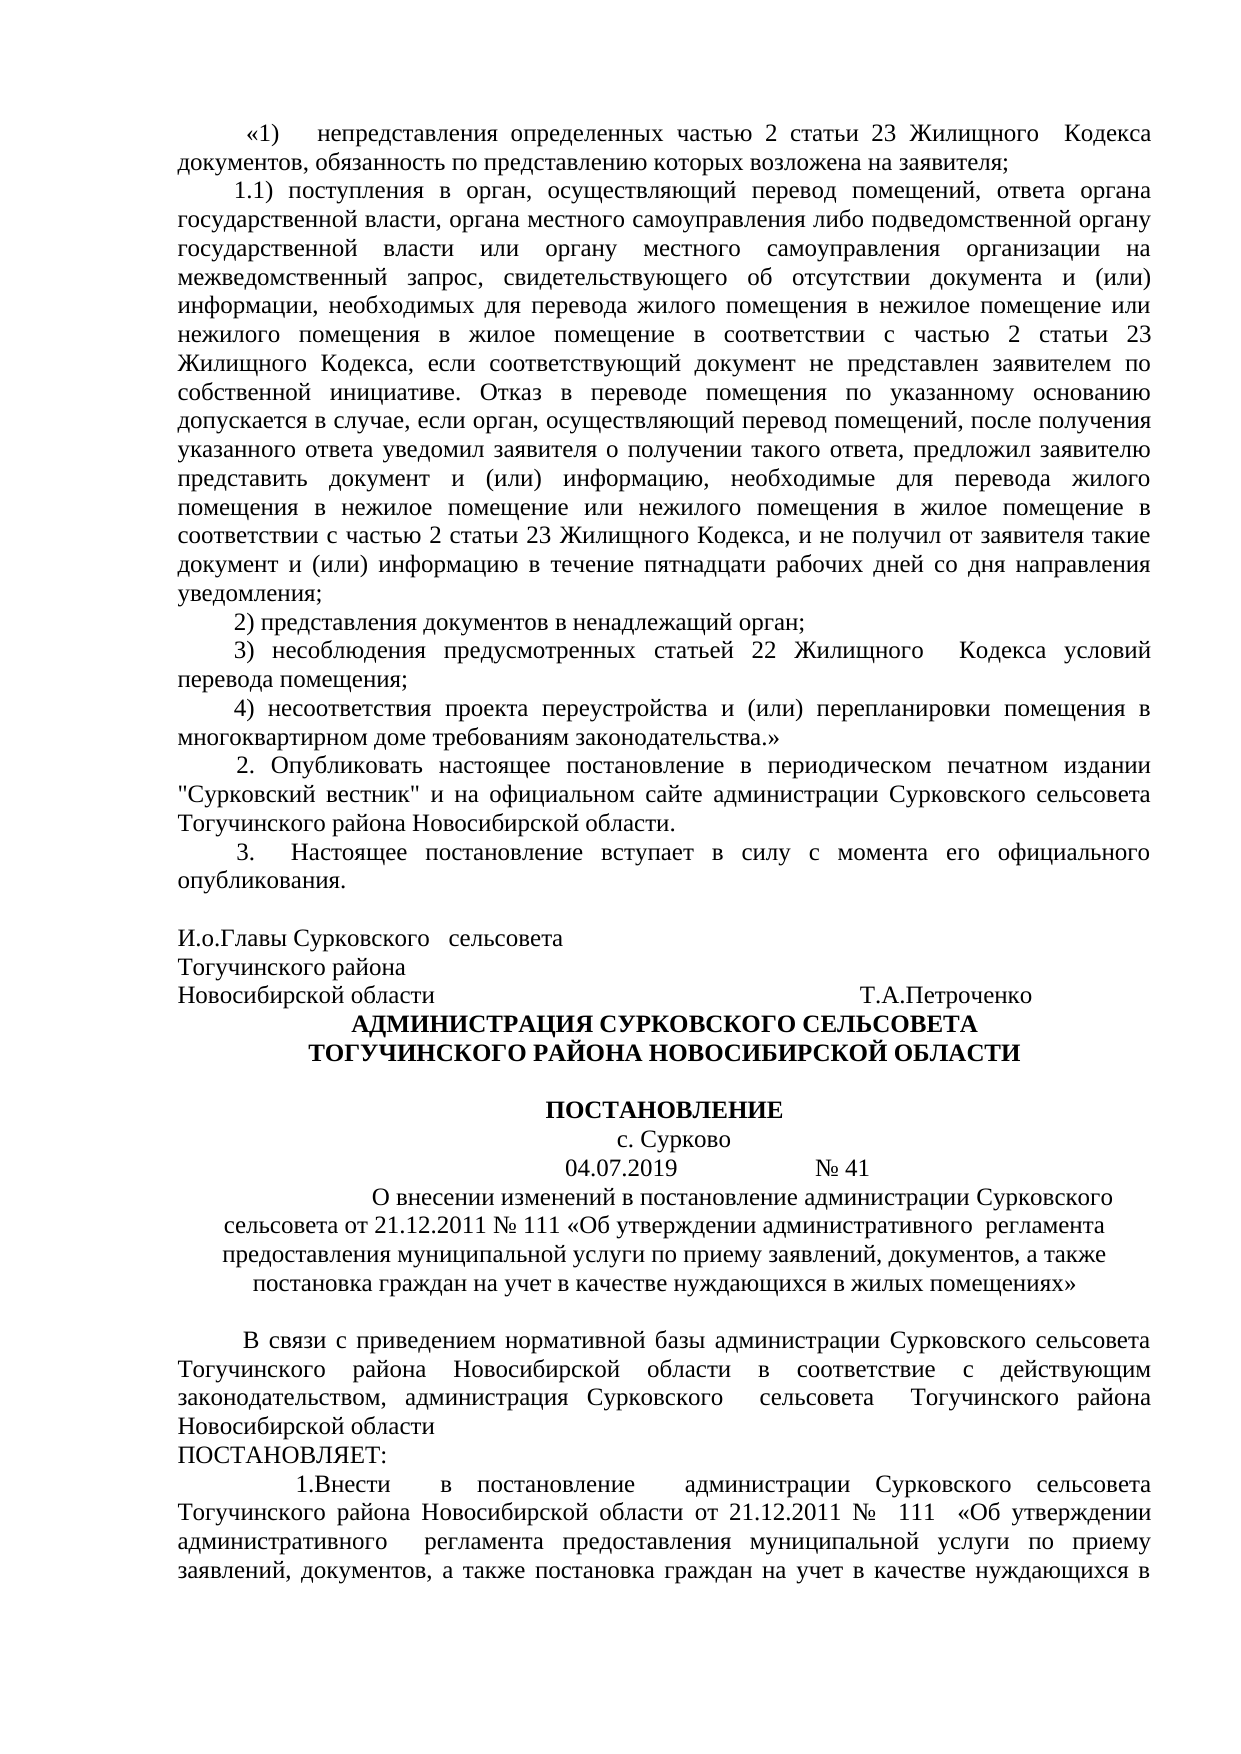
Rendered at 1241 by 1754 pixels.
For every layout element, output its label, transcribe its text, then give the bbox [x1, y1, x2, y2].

text 4) несоответствия проекта переустройства и (или) перепланировки помещения в многоквартирном доме требованиям законодательства.» [177, 693, 1152, 751]
text 2) представления документов в ненадлежащий орган; [177, 607, 1152, 636]
text 3) несоблюдения предусмотренных статьей 22 Жилищного Кодекса условий перевода помещения; [177, 636, 1152, 693]
text ПОСТАНОВЛЯЕТ: [177, 1440, 1152, 1469]
text 1.1) поступления в орган, осуществляющий перевод помещений, ответа органа государственной власти, органа местного самоуправления либо подведомственной органу государственной власти или органу местного самоуправления организации на межведомственный запрос, свидетельствующего об отсутствии документа и (или) информации, необходимых для перевода жилого помещения в нежилое помещение или нежилого помещения в жилое помещение в соответствии с частью 2 статьи 23 Жилищного Кодекса, если соответствующий документ не представлен заявителем по собственной инициативе. Отказ в переводе помещения по указанному основанию допускается в случае, если орган, осуществляющий перевод помещений, после получения указанного ответа уведомил заявителя о получении такого ответа, предложил заявителю представить документ и (или) информацию, необходимые для перевода жилого помещения в нежилое помещение или нежилого помещения в жилое помещение в соответствии с частью 2 статьи 23 Жилищного Кодекса, и не получил от заявителя такие документ и (или) информацию в течение пятнадцати рабочих дней со дня направления уведомления; [177, 176, 1152, 607]
text В связи с приведением нормативной базы администрации Сурковского сельсовета Тогучинского района Новосибирской области в соответствие с действующим законодательством, администрация Сурковского сельсовета Тогучинского района Новосибирской области [177, 1325, 1152, 1440]
text Тогучинского района [177, 952, 1152, 981]
text 2. Опубликовать настоящее постановление в периодическом печатном издании "Сурковский вестник" и на официальном сайте администрации Сурковского сельсовета Тогучинского района Новосибирской области. [177, 751, 1152, 837]
text ТОГУЧИНСКОГО РАЙОНА НОВОСИБИРСКОЙ ОБЛАСТИ [177, 1038, 1152, 1067]
text 3. Настоящее постановление вступает в силу с момента его официального опубликования. [177, 837, 1152, 894]
text О внесении изменений в постановление администрации Сурковского сельсовета от 21.12.2011 № 111 «Об утверждении административного регламента предоставления муниципальной услуги по приему заявлений, документов, а также постановка граждан на учет в качестве нуждающихся в жилых помещениях» [177, 1182, 1152, 1297]
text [177, 1469, 1152, 1584]
text «1) непредставления определенных частью 2 статьи 23 Жилищного Кодекса документов, обязанность по представлению которых возложена на заявителя; [177, 118, 1152, 176]
text ПОСТАНОВЛЕНИЕ [177, 1096, 1152, 1124]
text 04.07.2019 № 41 [177, 1153, 1152, 1182]
text АДМИНИСТРАЦИЯ СУРКОВСКОГО СЕЛЬСОВЕТА [177, 1009, 1152, 1038]
text И.о.Главы Сурковского сельсовета [177, 923, 1152, 952]
text с. Сурково [177, 1124, 1152, 1153]
text Новосибирской области Т.А.Петроченко [177, 981, 1152, 1009]
